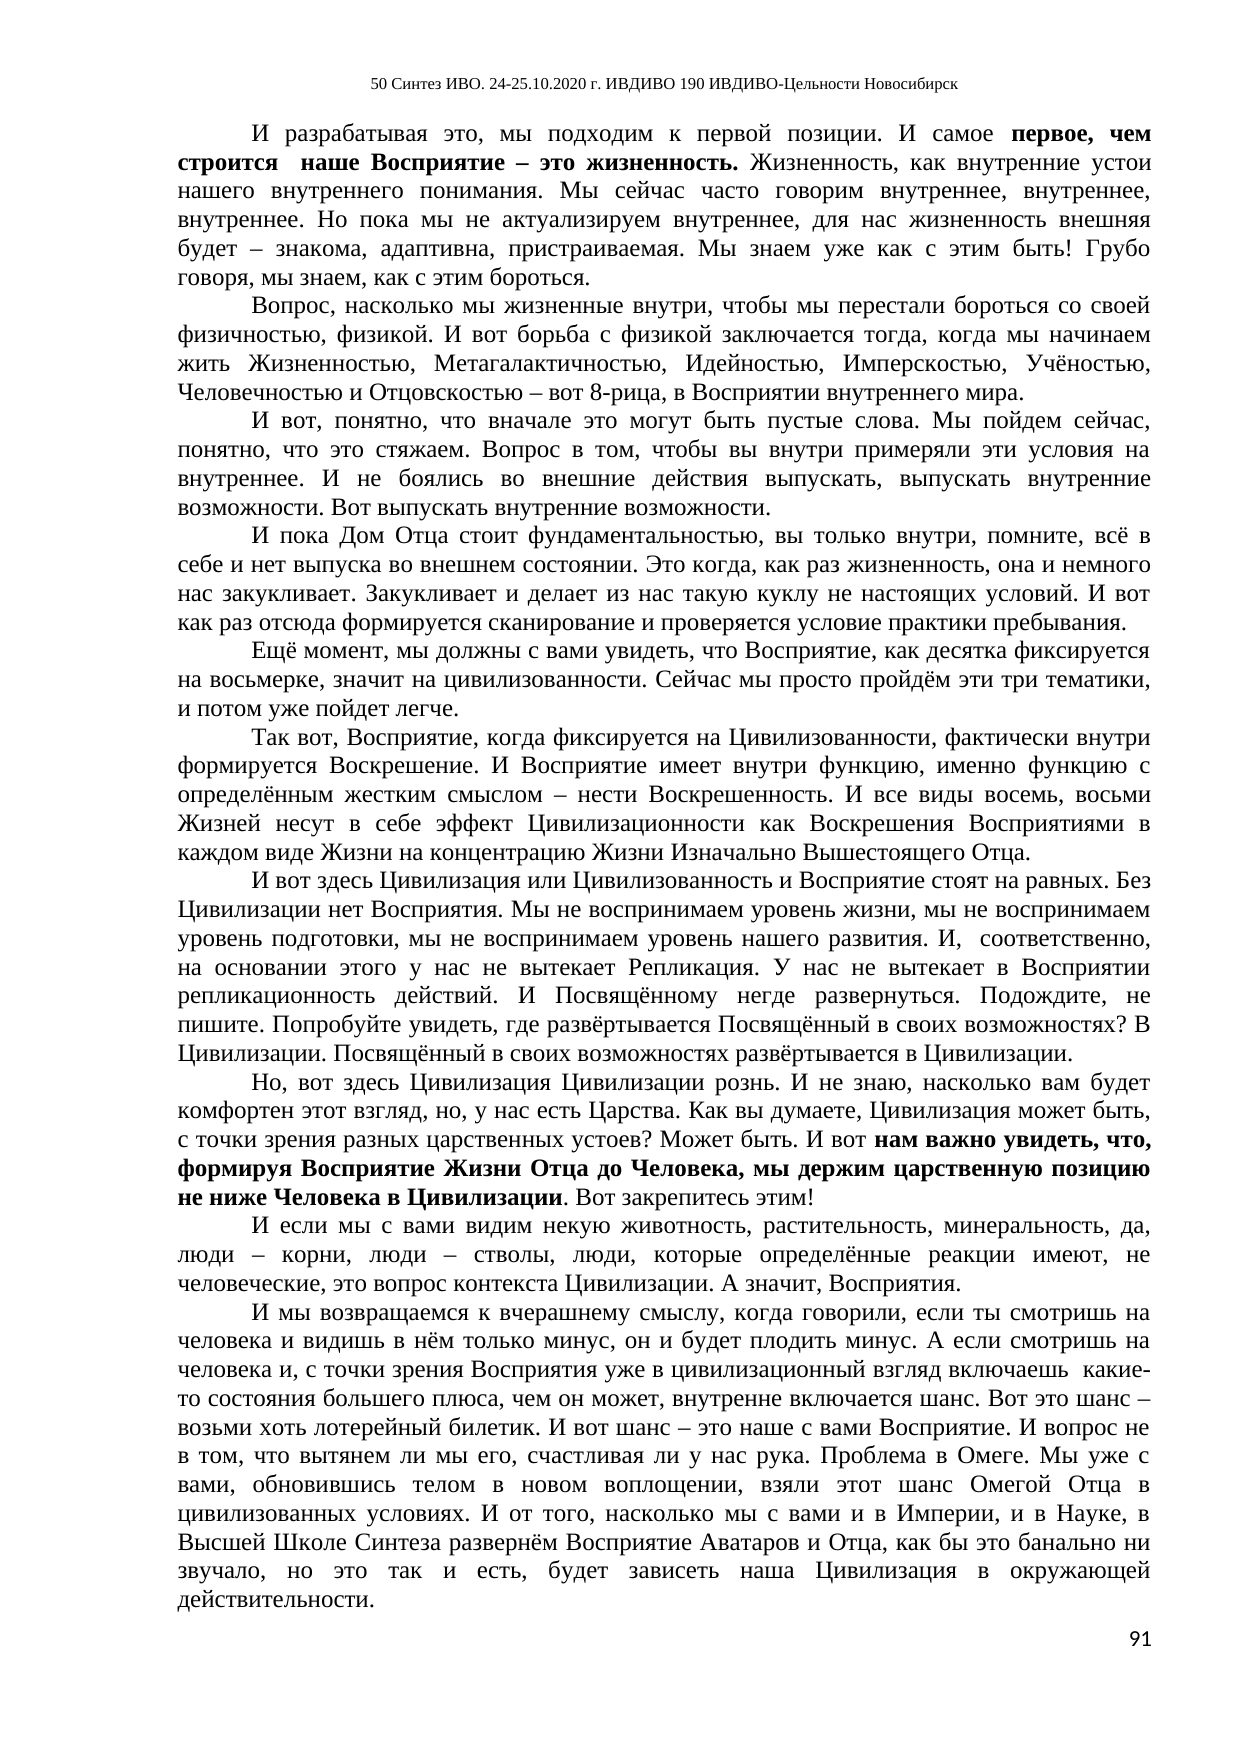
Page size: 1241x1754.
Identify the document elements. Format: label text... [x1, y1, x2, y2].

text Вопрос, насколько мы жизненные внутри, чтобы мы перестали бороться со своей физичностью, физикой. И вот борьба с физикой заключается тогда, когда мы начинаем жить Жизненностью, Метагалактичностью, Идейностью, Имперскостью, Учёностью, Человечностью и Отцовскостью – вот 8-рица, в Восприятии внутреннего мира. [177, 291, 1152, 406]
text Так вот, Восприятие, когда фиксируется на Цивилизованности, фактически внутри формируется Воскрешение. И Восприятие имеет внутри функцию, именно функцию с определённым жестким смыслом – нести Воскрешенность. И все виды восемь, восьми Жизней несут в себе эффект Цивилизационности как Воскрешения Восприятиями в каждом виде Жизни на концентрацию Жизни Изначально Вышестоящего Отца. [177, 722, 1152, 866]
text И пока Дом Отца стоит фундаментальностью, вы только внутри, помните, всё в себе и нет выпуска во внешнем состоянии. Это когда, как раз жизненность, она и немного нас закукливает. Закукливает и делает из нас такую куклу не настоящих условий. И вот как раз отсюда формируется сканирование и проверяется условие практики пребывания. [177, 521, 1152, 636]
text И вот, понятно, что вначале это могут быть пустые слова. Мы пойдем сейчас, понятно, что это стяжаем. Вопрос в том, чтобы вы внутри примеряли эти условия на внутреннее. И не боялись во внешние действия выпускать, выпускать внутренние возможности. Вот выпускать внутренние возможности. [177, 406, 1152, 521]
text И вот здесь Цивилизация или Цивилизованность и Восприятие стоят на равных. Без Цивилизации нет Восприятия. Мы не воспринимаем уровень жизни, мы не воспринимаем уровень подготовки, мы не воспринимаем уровень нашего развития. И, соответственно, на основании этого у нас не вытекает Репликация. У нас не вытекает в Восприятии репликационность действий. И Посвящённому негде развернуться. Подождите, не пишите. Попробуйте увидеть, где развёртывается Посвящённый в своих возможностях? В Цивилизации. Посвящённый в своих возможностях развёртывается в Цивилизации. [177, 866, 1152, 1067]
text И разрабатывая это, мы подходим к первой позиции. И самое первое, чем строится наше Восприятие – это жизненность. Жизненность, как внутренние устои нашего внутреннего понимания. Мы сейчас часто говорим внутреннее, внутреннее, внутреннее. Но пока мы не актуализируем внутреннее, для нас жизненность внешняя будет – знакома, адаптивна, пристраиваемая. Мы знаем уже как с этим быть! Грубо говоря, мы знаем, как с этим бороться. [177, 118, 1152, 291]
text Ещё момент, мы должны с вами увидеть, что Восприятие, как десятка фиксируется на восьмерке, значит на цивилизованности. Сейчас мы просто пройдём эти три тематики, и потом уже пойдет легче. [177, 636, 1152, 722]
text Но, вот здесь Цивилизация Цивилизации рознь. И не знаю, насколько вам будет комфортен этот взгляд, но, у нас есть Царства. Как вы думаете, Цивилизация может быть, с точки зрения разных царственных устоев? Может быть. И вот нам важно увидеть, что, формируя Восприятие Жизни Отца до Человека, мы держим царственную позицию не ниже Человека в Цивилизации. Вот закрепитесь этим! [177, 1067, 1152, 1211]
text И если мы с вами видим некую животность, растительность, минеральность, да, люди – корни, люди – стволы, люди, которые определённые реакции имеют, не человеческие, это вопрос контекста Цивилизации. А значит, Восприятия. [177, 1211, 1152, 1297]
text И мы возвращаемся к вчерашнему смыслу, когда говорили, если ты смотришь на человека и видишь в нём только минус, он и будет плодить минус. А если смотришь на человека и, с точки зрения Восприятия уже в цивилизационный взгляд включаешь какие-то состояния большего плюса, чем он может, внутренне включается шанс. Вот это шанс – возьми хоть лотерейный билетик. И вот шанс – это наше с вами Восприятие. И вопрос не в том, что вытянем ли мы его, счастливая ли у нас рука. Проблема в Омеге. Мы уже с вами, обновившись телом в новом воплощении, взяли этот шанс Омегой Отца в цивилизованных условиях. И от того, насколько мы с вами и в Империи, и в Науке, в Высшей Школе Синтеза развернём Восприятие Аватаров и Отца, как бы это банально ни звучало, но это так и есть, будет зависеть наша Цивилизация в окружающей действительности. [177, 1297, 1152, 1613]
